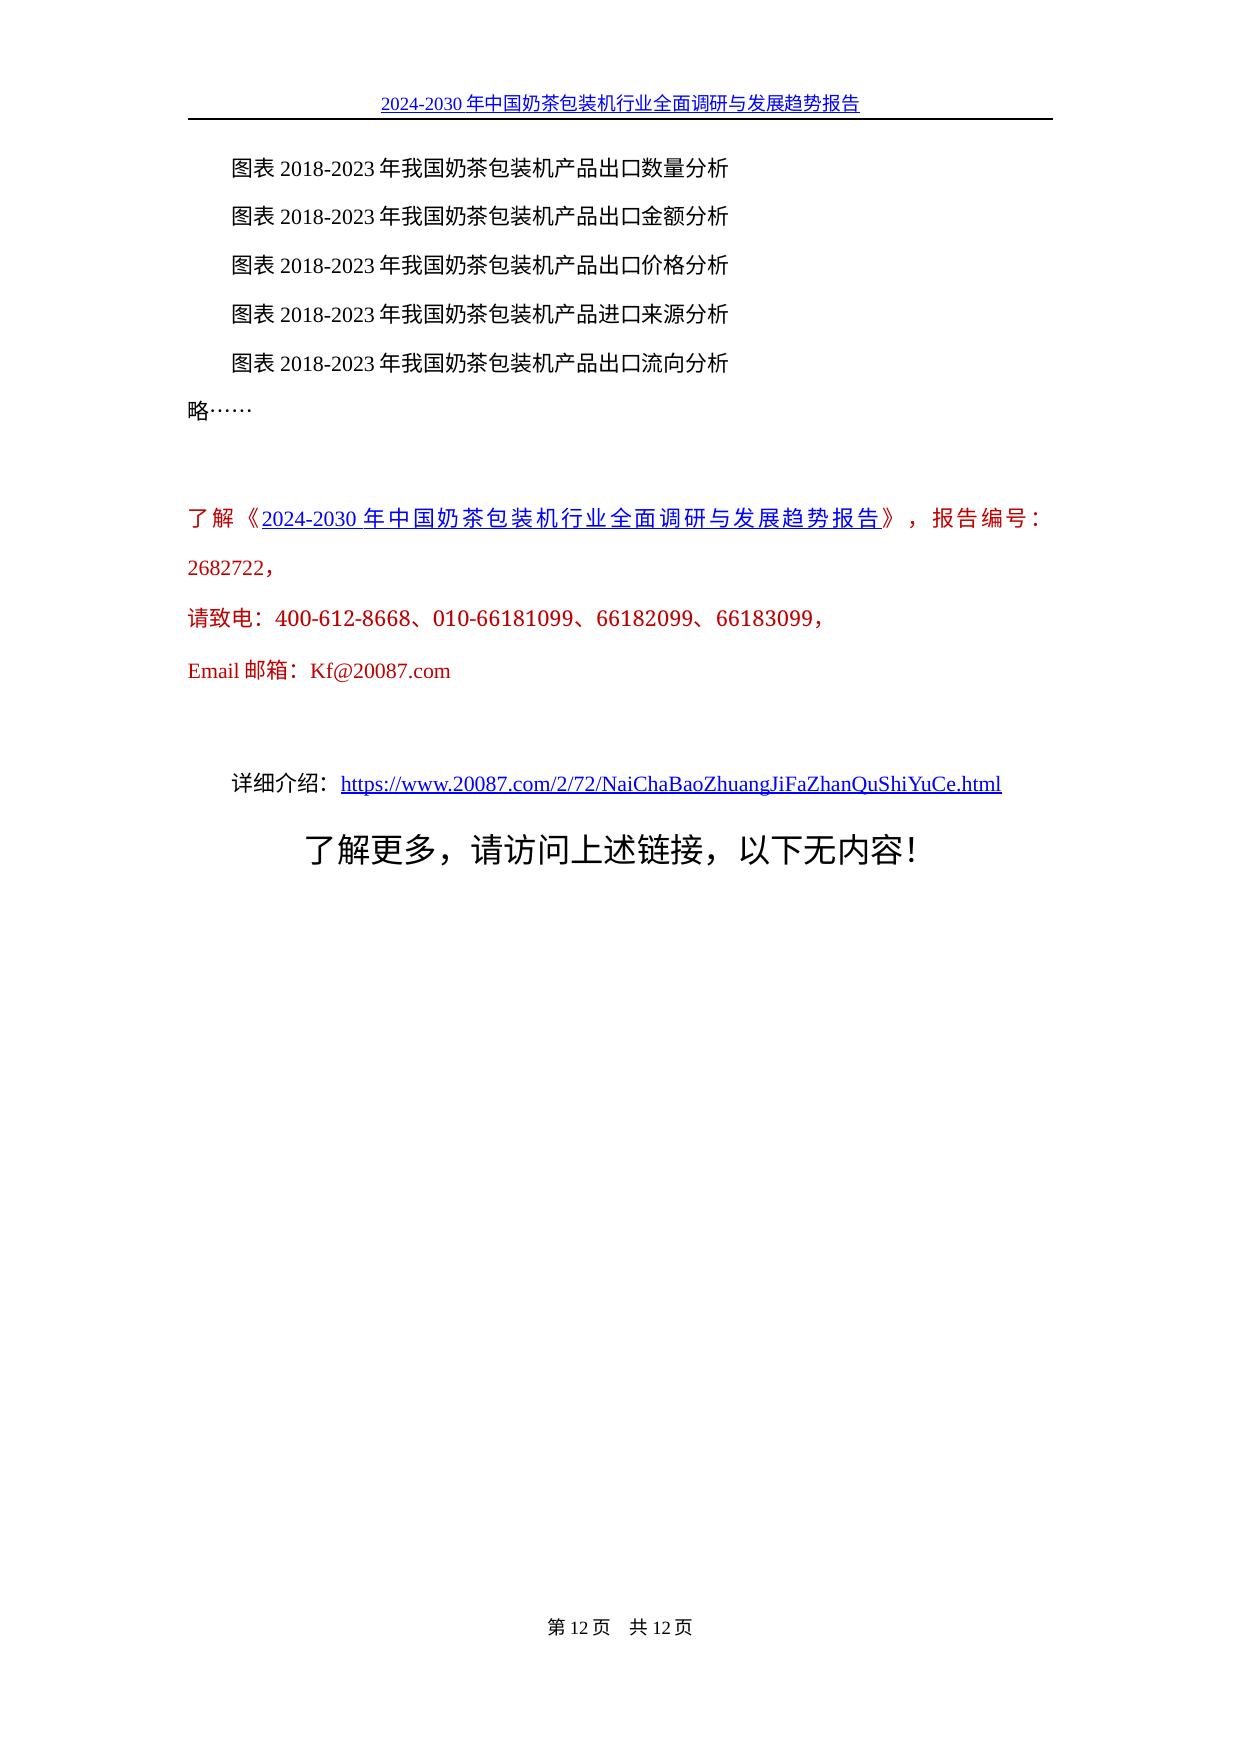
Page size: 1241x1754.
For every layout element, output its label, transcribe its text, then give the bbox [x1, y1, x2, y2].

text 详细介绍：https://www.20087.com/2/72/NaiChaBaoZhuangJiFaZhanQuShiYuCe.html [187, 765, 1053, 798]
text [187, 150, 1053, 426]
text 了解《2024-2030年中国奶茶包装机行业全面调研与发展趋势报告》，报告编号：2682722， [187, 500, 1053, 582]
text Email邮箱：Kf@20087.com [187, 652, 1053, 685]
text 请致电：400-612-8668、010-66181099、66182099、66183099， [187, 601, 1053, 633]
title 了解更多，请访问上述链接，以下无内容！ [187, 815, 1053, 880]
